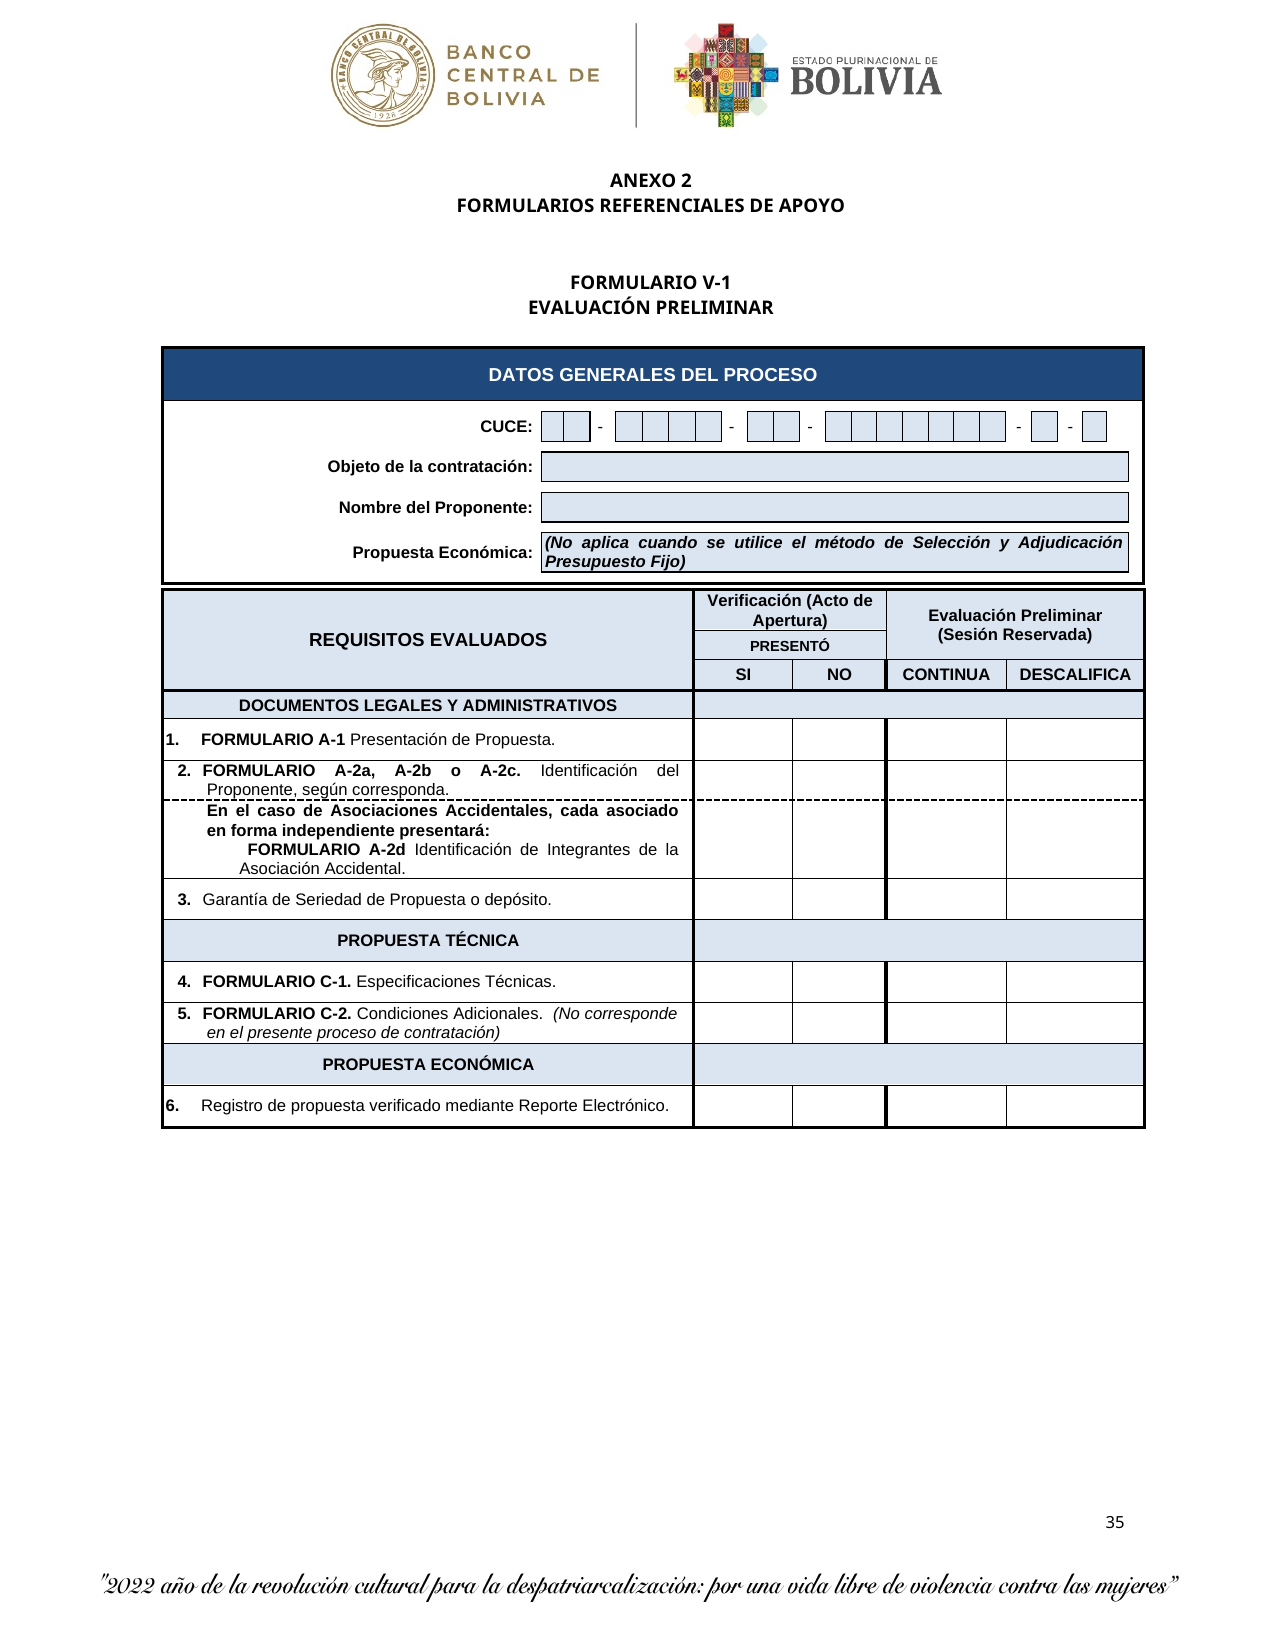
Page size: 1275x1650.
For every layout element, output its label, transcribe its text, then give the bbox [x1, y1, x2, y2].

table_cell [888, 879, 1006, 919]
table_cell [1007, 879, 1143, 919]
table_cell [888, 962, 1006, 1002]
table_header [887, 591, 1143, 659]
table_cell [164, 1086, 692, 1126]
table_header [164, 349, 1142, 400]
text FORMULARIOS REFERENCIALES DE APOYO [177, 193, 1124, 218]
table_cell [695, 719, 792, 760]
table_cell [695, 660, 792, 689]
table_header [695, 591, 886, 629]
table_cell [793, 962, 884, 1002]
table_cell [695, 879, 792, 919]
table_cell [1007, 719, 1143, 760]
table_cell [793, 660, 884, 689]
text EVALUACIÓN PRELIMINAR [177, 295, 1124, 320]
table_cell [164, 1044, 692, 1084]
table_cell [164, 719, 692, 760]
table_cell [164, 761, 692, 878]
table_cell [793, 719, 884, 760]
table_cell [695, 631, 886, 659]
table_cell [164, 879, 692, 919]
text FORMULARIO V-1 [177, 269, 1124, 295]
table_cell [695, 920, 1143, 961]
picture [0, 5, 1272, 166]
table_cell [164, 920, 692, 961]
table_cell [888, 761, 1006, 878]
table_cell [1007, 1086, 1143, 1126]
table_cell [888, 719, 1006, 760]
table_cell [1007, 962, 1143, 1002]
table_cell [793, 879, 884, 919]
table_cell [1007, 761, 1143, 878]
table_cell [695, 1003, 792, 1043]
text ANEXO 2 [177, 148, 1124, 193]
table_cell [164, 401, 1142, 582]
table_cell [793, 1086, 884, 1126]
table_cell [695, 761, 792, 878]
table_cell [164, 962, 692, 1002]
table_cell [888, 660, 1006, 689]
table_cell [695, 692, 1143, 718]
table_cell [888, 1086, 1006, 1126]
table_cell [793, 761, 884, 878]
picture [0, 1556, 1275, 1621]
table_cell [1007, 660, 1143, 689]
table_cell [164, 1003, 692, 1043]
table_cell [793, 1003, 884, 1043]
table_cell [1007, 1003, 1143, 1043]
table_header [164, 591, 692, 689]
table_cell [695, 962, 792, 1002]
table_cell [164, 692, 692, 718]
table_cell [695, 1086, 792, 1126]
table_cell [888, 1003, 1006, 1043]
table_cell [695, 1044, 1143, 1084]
